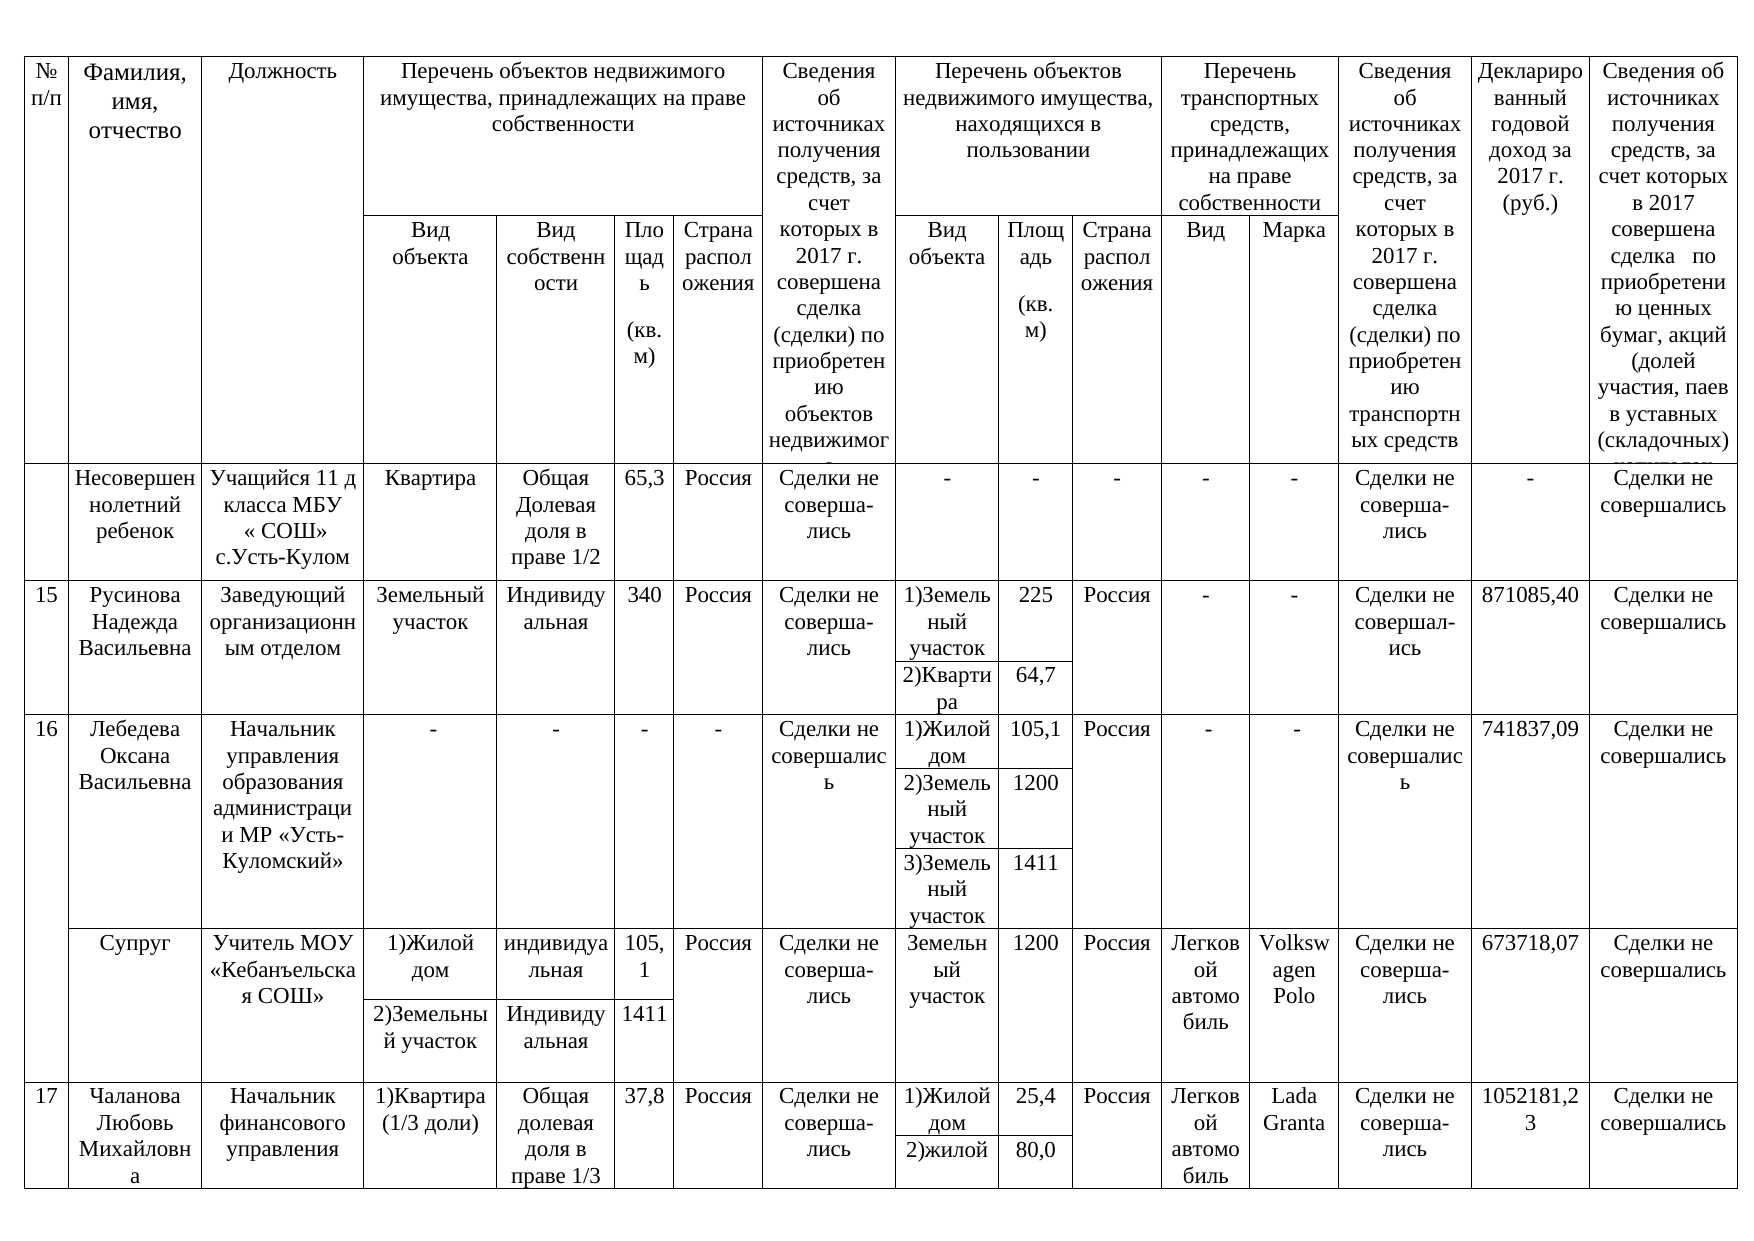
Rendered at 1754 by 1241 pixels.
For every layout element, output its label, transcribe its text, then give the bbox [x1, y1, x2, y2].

table_cell Сделки не совершал-ись [1339, 581, 1471, 714]
table_cell 2)Квартира [896, 662, 998, 714]
table_cell - [1472, 464, 1589, 580]
table_cell 1)Жилой дом [896, 715, 998, 768]
table_cell Сделки не соверша-лись [1339, 1083, 1471, 1188]
table_cell 1)Жилой дом [896, 1083, 998, 1135]
table_cell 25,4 [999, 1083, 1072, 1135]
table_cell 2)Земельный участок [896, 769, 998, 848]
table_cell Volkswagen Polo [1250, 929, 1338, 1082]
table_cell Земельный участок [364, 581, 496, 714]
table_cell - [1162, 464, 1249, 580]
table_cell Общая долевая доля в праве 1/3 [497, 1083, 614, 1188]
table_cell 1200 [999, 769, 1072, 848]
table_cell Учащийся 11 д класса МБУ « СОШ» с.Усть-Кулом [202, 464, 363, 580]
table_cell Россия [1073, 1083, 1161, 1188]
table_cell Сделки не соверша-лись [1339, 464, 1471, 580]
table_cell - [364, 715, 496, 928]
table_cell Учитель МОУ «Кебанъельская СОШ» [202, 929, 363, 1082]
table_cell 340 [615, 581, 673, 714]
table_cell 673718,07 [1472, 929, 1589, 1082]
table_cell 15 [25, 581, 68, 714]
table_cell 741837,09 [1472, 715, 1589, 928]
table_cell Площадь (кв. м) [999, 216, 1072, 463]
table_cell 37,8 [615, 1083, 673, 1188]
table_cell Сделки не совершались [1590, 715, 1737, 928]
table_header № п/п [25, 57, 68, 463]
table_cell Общая Долевая доля в праве 1/2 [497, 464, 614, 580]
table_cell - [497, 715, 614, 928]
table_cell - [1250, 464, 1338, 580]
table_cell 871085,40 [1472, 581, 1589, 714]
table_cell Россия [674, 1083, 762, 1188]
table_cell Площадь (кв. м) [615, 216, 673, 463]
table_cell Сделки не совершались [1339, 715, 1471, 928]
table_cell Россия [674, 464, 762, 580]
table_cell Сделки не совершались [1590, 581, 1737, 714]
table_cell Заведующий организационным отделом [202, 581, 363, 714]
table_cell Сделки не соверша-лись [763, 1083, 895, 1188]
table_cell Страна расположения [674, 216, 762, 463]
table_cell Россия [674, 929, 762, 1082]
table_cell Сделки не соверша-лись [763, 581, 895, 714]
table_cell 2)жилой дом [896, 1136, 998, 1188]
table_cell Сделки не совершались [1590, 929, 1737, 1082]
table_cell индивидуальная [497, 929, 614, 999]
table_cell Россия [1073, 581, 1161, 714]
table_cell Сделки не соверша-лись [1339, 929, 1471, 1082]
table_cell - [615, 715, 673, 928]
table_cell - [674, 715, 762, 928]
table_cell 16 [25, 715, 68, 1082]
table_cell Супруг [69, 929, 201, 1082]
table_cell 1411 [999, 849, 1072, 928]
table_cell 1)Жилой дом [364, 929, 496, 999]
table_header Сведения об источниках получения средств, за счет которых в 2017 г. совершена сделка (сделки) по приобретению транспортных средств [1339, 57, 1471, 463]
table_cell Сделки не совершались [763, 715, 895, 928]
table_cell - [1162, 715, 1249, 928]
table_cell Чаланова Любовь Михайловна [69, 1083, 201, 1188]
table_cell Сделки не совершались [1590, 1083, 1737, 1188]
table_cell 225 [999, 581, 1072, 661]
table_header Перечень транспортных средств, принадлежащих на праве собственности [1162, 57, 1338, 215]
table_cell 3)Земельный участок [896, 849, 998, 928]
table_header Перечень объектов недвижимого имущества, находящихся в пользовании [896, 57, 1161, 215]
table_header Перечень объектов недвижимого имущества, принадлежащих на праве собственности [364, 57, 762, 215]
table_cell 1)Квартира (1/3 доли) [364, 1083, 496, 1188]
table_cell Lada Granta [1250, 1083, 1338, 1188]
table_cell - [1162, 581, 1249, 714]
table_cell 14 [25, 464, 68, 580]
table_cell Несовершеннолетний ребенок [69, 464, 201, 580]
table_cell - [896, 464, 998, 580]
table_cell Легковой автомобиль [1162, 929, 1249, 1082]
table_cell 17 [25, 1083, 68, 1188]
table_cell Россия [1073, 929, 1161, 1082]
table_cell Вид собственности [497, 216, 614, 463]
table_cell Легковой автомобиль [1162, 1083, 1249, 1188]
table_header Сведения об источниках получения средств, за счет которых в 2017 совершена сделка по приобретению ценных бумаг, акций (долей участия, паев в уставных (складочных) капиталах организаций) [1590, 57, 1737, 463]
table_cell - [999, 464, 1072, 580]
table_cell Сделки не соверша-лись [763, 929, 895, 1082]
table_cell 105,1 [615, 929, 673, 999]
table_header Фамилия, имя, отчество [69, 57, 201, 463]
table_cell Сделки не совершались [1590, 464, 1737, 580]
table_cell - [1073, 464, 1161, 580]
table_cell Индивидуальная [497, 581, 614, 714]
table_cell 65,3 [615, 464, 673, 580]
table_cell Русинова Надежда Васильевна [69, 581, 201, 714]
table_cell 2)Земельный участок [364, 1000, 496, 1082]
table_cell Начальник управления образования администрации МР «Усть-Куломский» [202, 715, 363, 928]
table_cell 105,1 [999, 715, 1072, 768]
table_header Декларированный годовой доход за 2017 г. (руб.) [1472, 57, 1589, 463]
table_cell 1411 [615, 1000, 673, 1082]
table_cell Лебедева Оксана Васильевна [69, 715, 201, 928]
table_cell - [1250, 581, 1338, 714]
table_cell Вид [1162, 216, 1249, 463]
table_cell Сделки не соверша-лись [763, 464, 895, 580]
table_cell 1)Земельный участок [896, 581, 998, 661]
table_cell 1200 [999, 929, 1072, 1082]
table_cell Квартира [364, 464, 496, 580]
table_cell 80,0 [999, 1136, 1072, 1188]
table_cell Вид объекта [364, 216, 496, 463]
table_cell Россия [1073, 715, 1161, 928]
table_cell 64,7 [999, 662, 1072, 714]
table_header Сведения об источниках получения средств, за счет которых в 2017 г. совершена сделка (сделки) по приобретению объектов недвижимого имущества [763, 57, 895, 463]
table_cell Индивидуальная [497, 1000, 614, 1082]
table_cell Марка [1250, 216, 1338, 463]
table_cell Россия [674, 581, 762, 714]
table_cell Земельный участок [896, 929, 998, 1082]
table_cell 1052181,23 [1472, 1083, 1589, 1188]
table_cell Вид объекта [896, 216, 998, 463]
table_header Должность [202, 57, 363, 463]
table_cell - [1250, 715, 1338, 928]
table_cell Страна расположения [1073, 216, 1161, 463]
table_cell Начальник финансового управления [202, 1083, 363, 1188]
